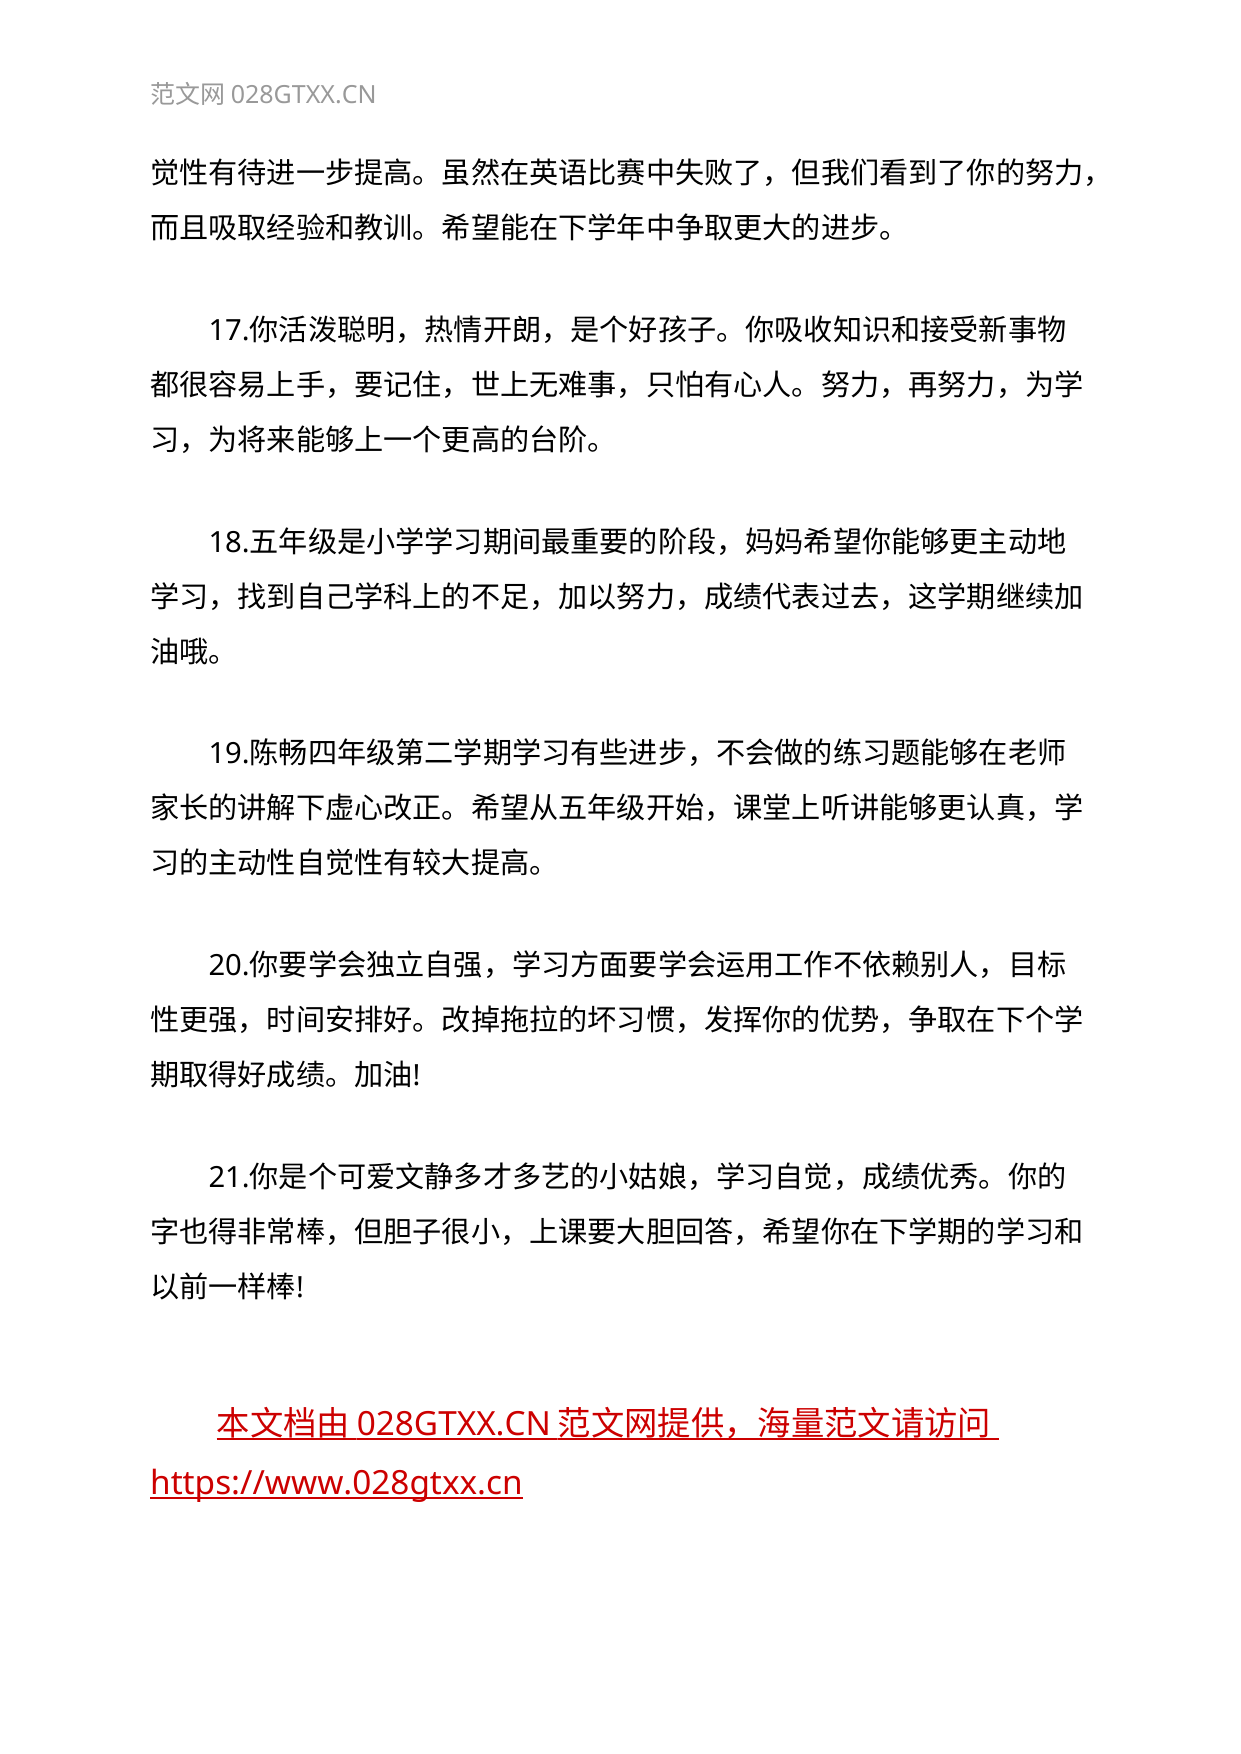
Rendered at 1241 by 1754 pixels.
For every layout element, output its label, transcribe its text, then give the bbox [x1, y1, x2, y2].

text 19.陈畅四年级第二学期学习有些进步，不会做的练习题能够在老师家长的讲解下虚心改正。希望从五年级开始，课堂上听讲能够更认真，学习的主动性自觉性有较大提高。 [150, 730, 1090, 882]
text 17.你活泼聪明，热情开朗，是个好孩子。你吸收知识和接受新事物都很容易上手，要记住，世上无难事，只怕有心人。努力，再努力，为学习，为将来能够上一个更高的台阶。 [150, 307, 1090, 459]
text 本文档由028GTXX.CN范文网提供，海量范文请访问 https://www.028gtxx.cn [150, 1397, 1090, 1504]
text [150, 150, 1090, 247]
text 18.五年级是小学学习期间最重要的阶段，妈妈希望你能够更主动地学习，找到自己学科上的不足，加以努力，成绩代表过去，这学期继续加油哦。 [150, 518, 1090, 671]
text 21.你是个可爱文静多才多艺的小姑娘，学习自觉，成绩优秀。你的字也得非常棒，但胆子很小，上课要大胆回答，希望你在下学期的学习和以前一样棒! [150, 1153, 1090, 1306]
text 20.你要学会独立自强，学习方面要学会运用工作不依赖别人，目标性更强，时间安排好。改掉拖拉的坏习惯，发挥你的优势，争取在下个学期取得好成绩。加油! [150, 942, 1090, 1094]
